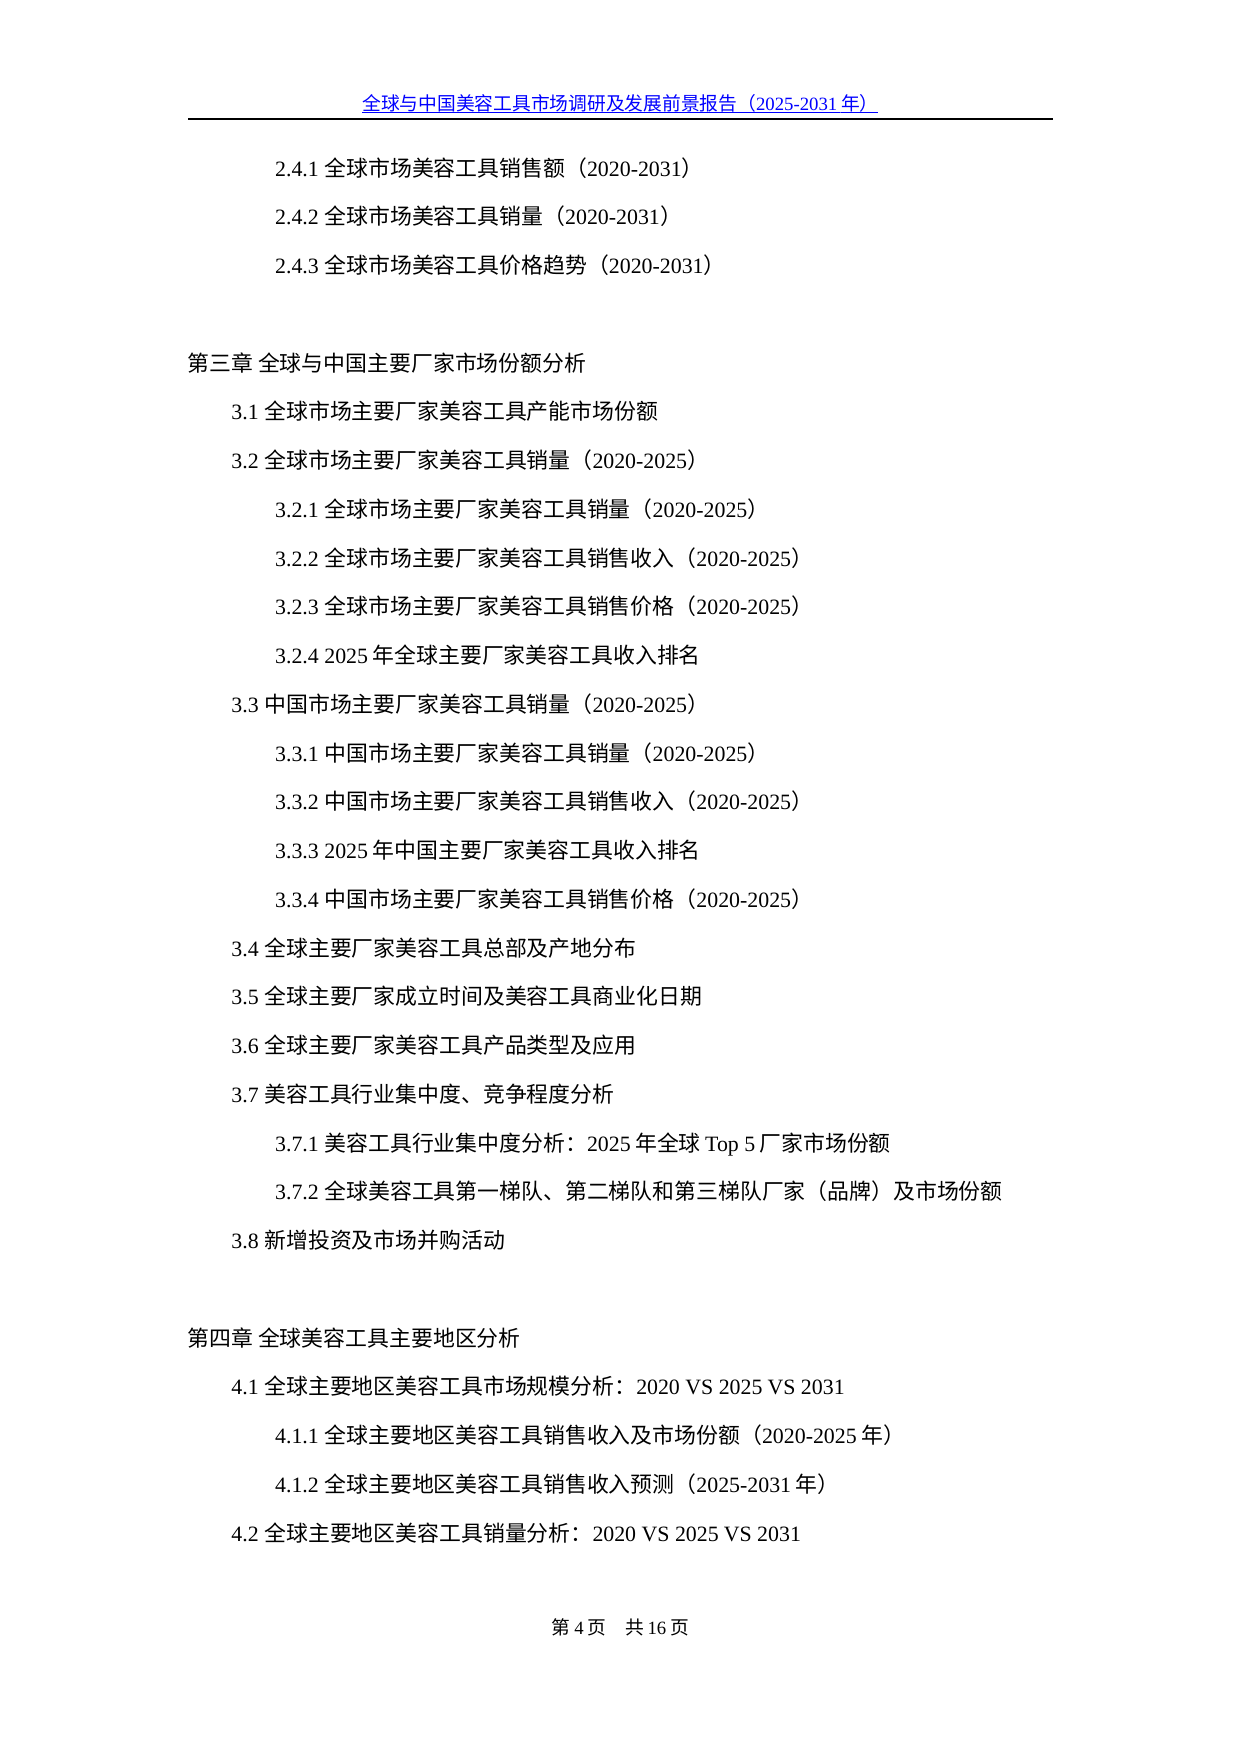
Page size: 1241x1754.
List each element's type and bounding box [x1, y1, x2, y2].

text [187, 150, 1053, 1548]
